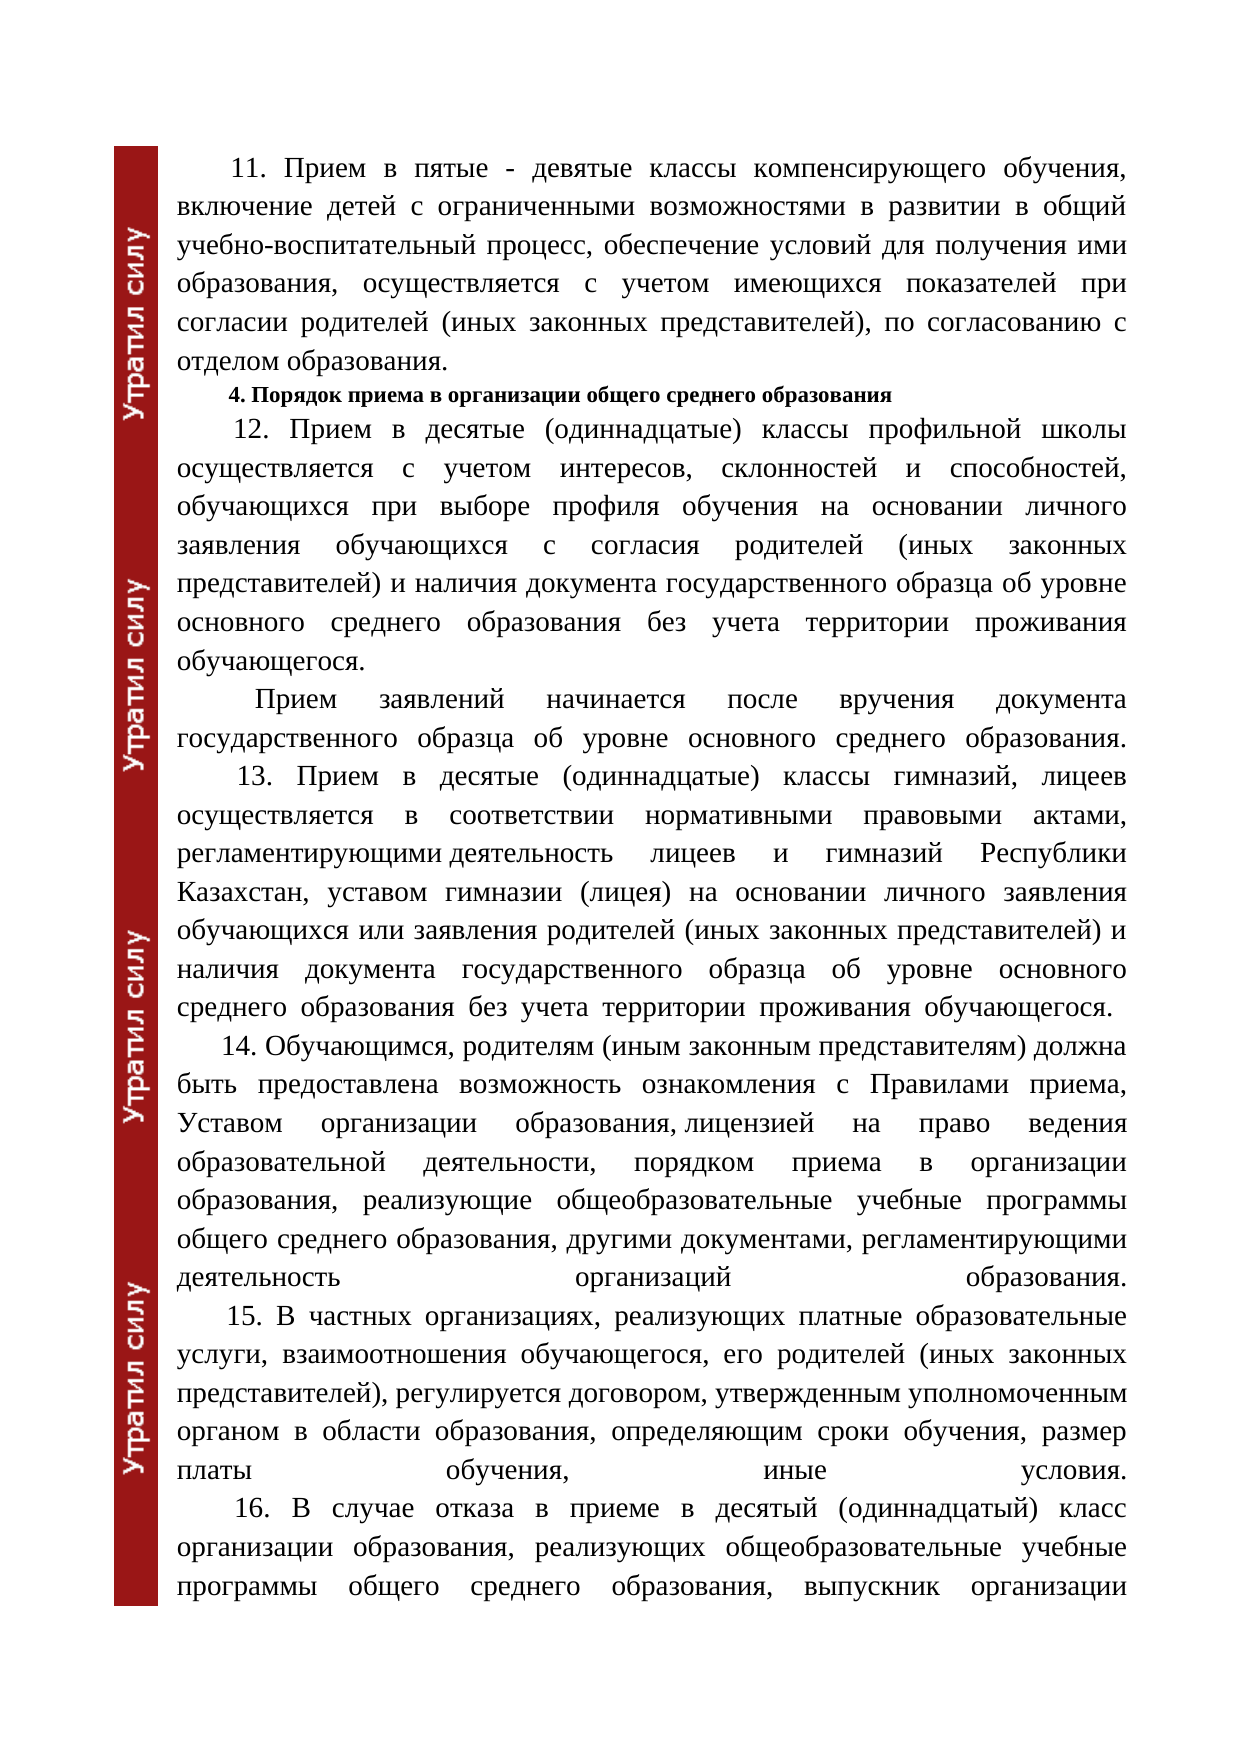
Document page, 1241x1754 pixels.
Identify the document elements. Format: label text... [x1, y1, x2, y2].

picture [114, 1601, 158, 1606]
picture [114, 146, 158, 150]
text 4. Порядок приема в организации общего среднего образования [112, 381, 1128, 408]
picture [114, 376, 158, 381]
